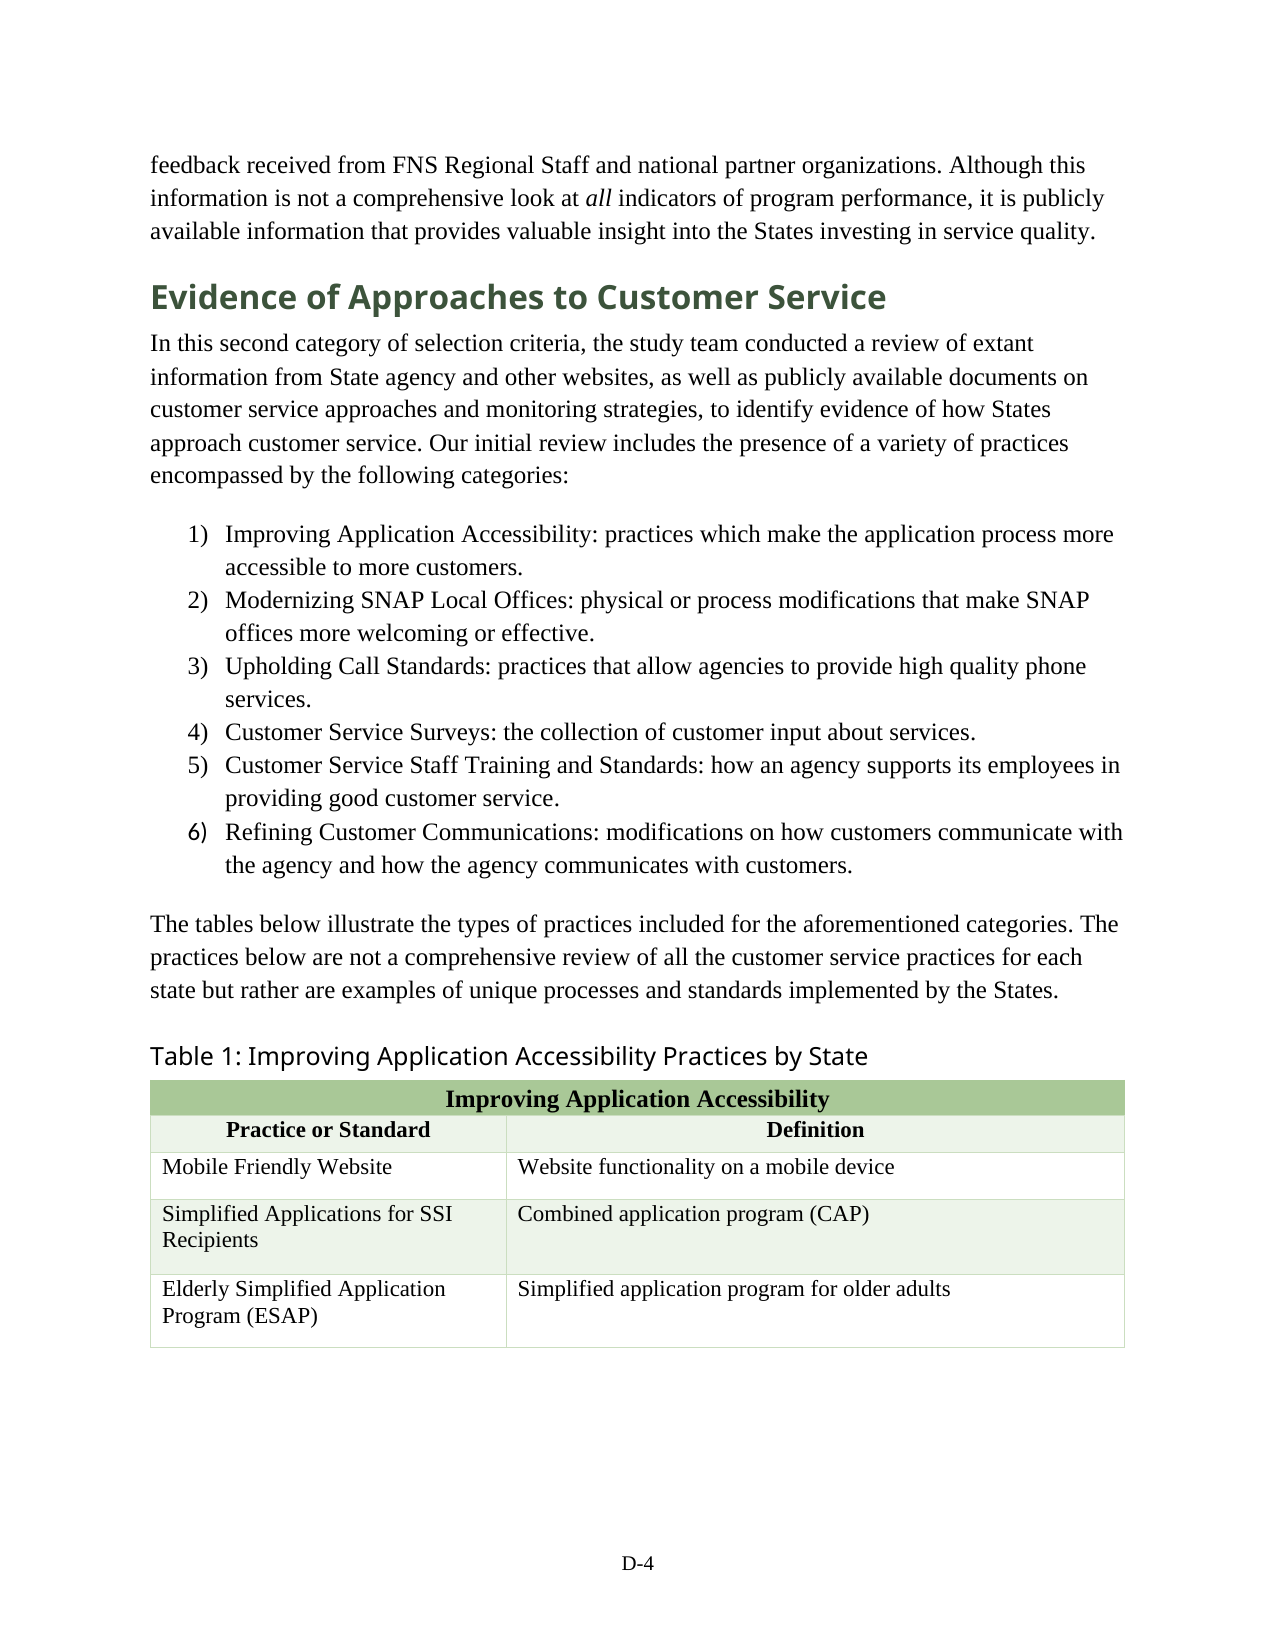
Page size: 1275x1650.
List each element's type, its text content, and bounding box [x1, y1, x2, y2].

text The tables below illustrate the types of practices included for the aforementioned categories. The practices below are not a comprehensive review of all the customer service practices for each state but rather are examples of unique processes and standards implemented by the States. [150, 909, 1125, 1003]
table_cell Mobile Friendly Website [151, 1153, 506, 1198]
table_header Improving Application Accessibility [151, 1081, 1124, 1115]
list Improving Application Accessibility: practices which make the application process more accessible to more customers. [187, 519, 1125, 580]
subtitle Table 1: Improving Application Accessibility Practices by State [150, 1039, 1125, 1073]
list Customer Service Surveys: the collection of customer input about services. [187, 717, 1125, 746]
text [150, 150, 1125, 245]
text In this second category of selection criteria, the study team conducted a review of extant information from State agency and other websites, as well as publicly available documents on customer service approaches and monitoring strategies, to identify evidence of how States approach customer service. Our initial review includes the presence of a variety of practices encompassed by the following categories: [150, 328, 1125, 489]
table_cell Definition [507, 1116, 1124, 1152]
list Refining Customer Communications: modifications on how customers communicate with the agency and how the agency communicates with customers. [187, 816, 1125, 879]
table_cell Practice or Standard [151, 1116, 506, 1152]
subtitle Evidence of Approaches to Customer Service [150, 274, 1125, 319]
list Upholding Call Standards: practices that allow agencies to provide high quality phone services. [187, 651, 1125, 712]
table_cell Simplified application program for older adults [507, 1275, 1124, 1347]
table_cell Simplified Applications for SSI Recipients [151, 1200, 506, 1274]
table_cell Combined application program (CAP) [507, 1200, 1124, 1274]
list Modernizing SNAP Local Offices: physical or process modifications that make SNAP offices more welcoming or effective. [187, 585, 1125, 646]
list Customer Service Staff Training and Standards: how an agency supports its employees in providing good customer service. [187, 750, 1125, 812]
table_cell Website functionality on a mobile device [507, 1153, 1124, 1198]
table_cell Elderly Simplified Application Program (ESAP) [151, 1275, 506, 1347]
